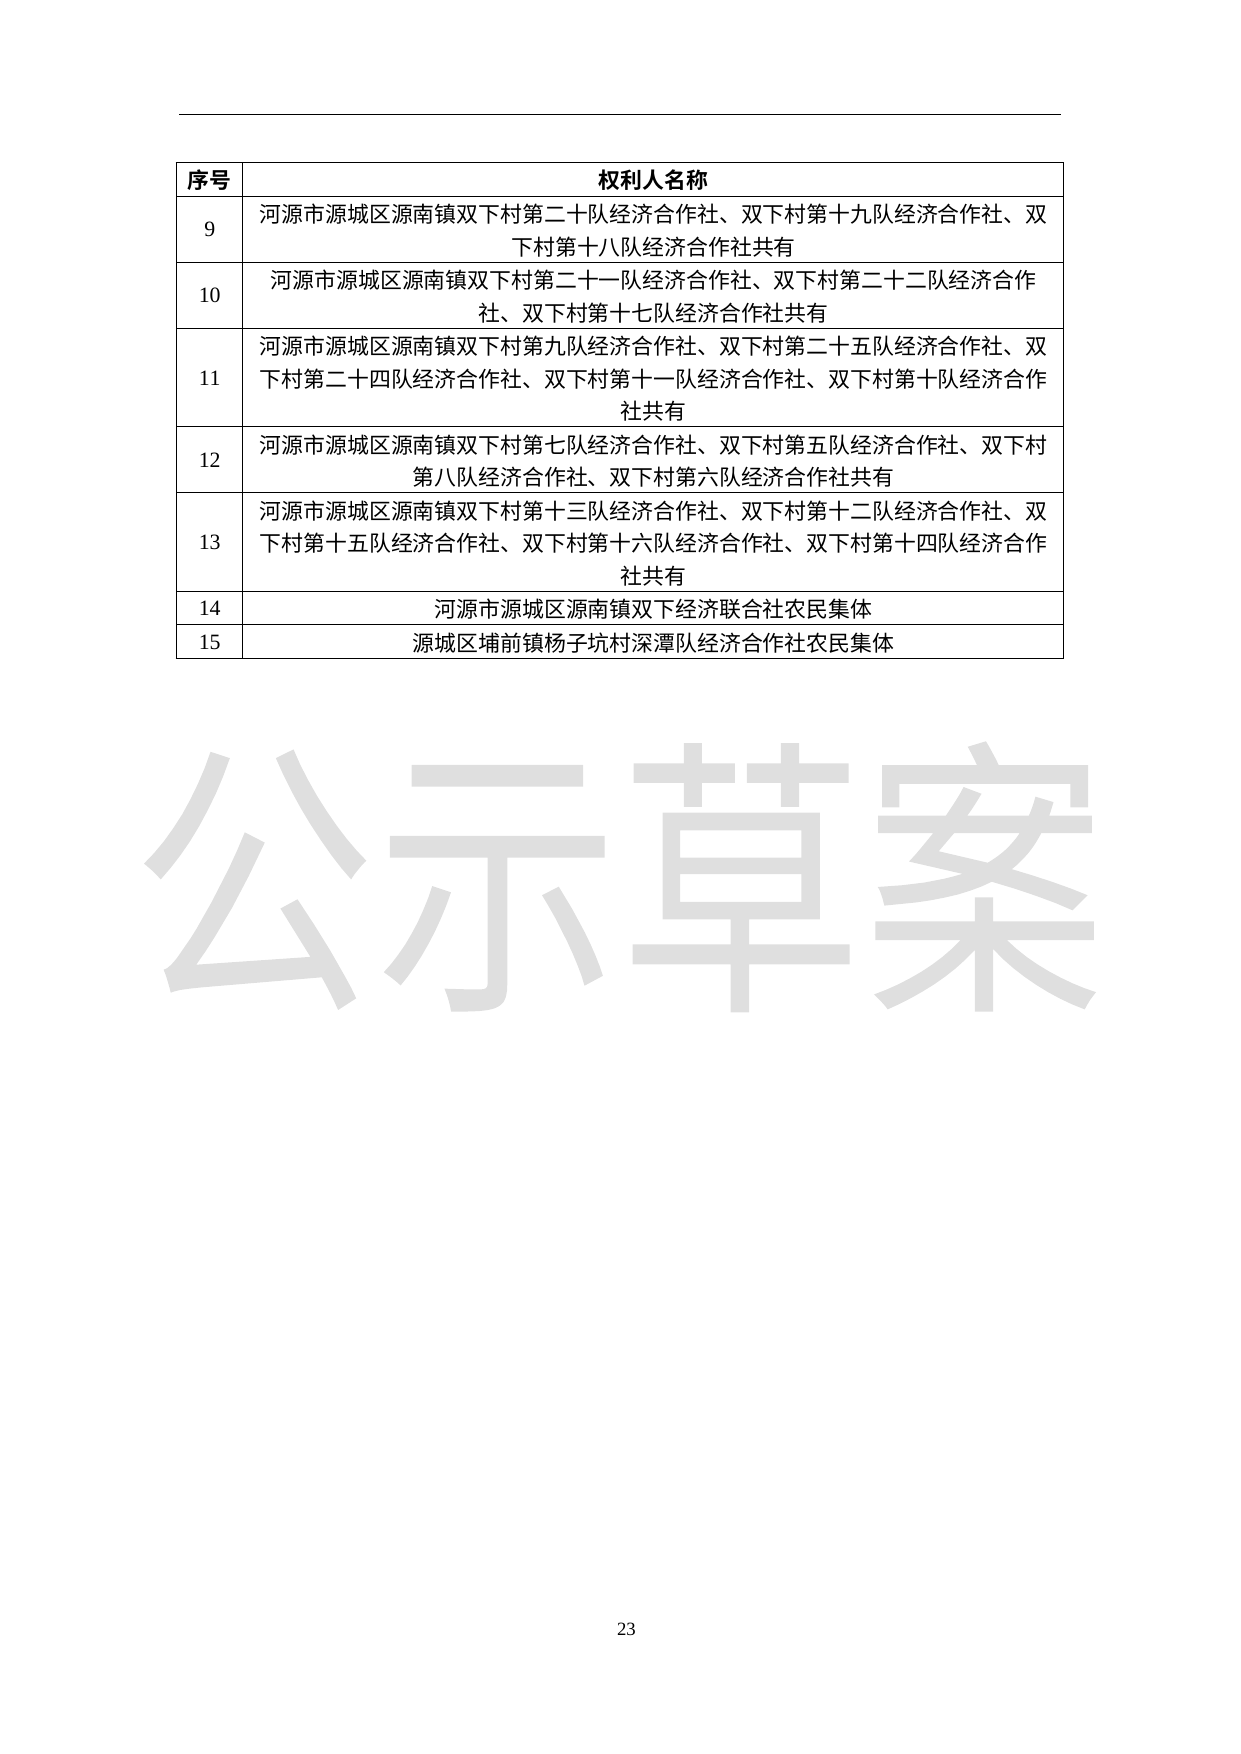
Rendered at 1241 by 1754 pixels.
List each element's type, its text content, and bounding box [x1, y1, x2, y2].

table_header 权利人名称 [243, 163, 1063, 196]
table_cell 河源市源城区源南镇双下村第七队经济合作社、双下村第五队经济合作社、双下村第八队经济合作社、双下村第六队经济合作社共有 [243, 427, 1063, 492]
table_cell 源城区埔前镇杨子坑村深潭队经济合作社农民集体 [243, 625, 1063, 658]
table_cell 14 [177, 592, 242, 624]
table_cell 河源市源城区源南镇双下村第二十一队经济合作社、双下村第二十二队经济合作社、双下村第十七队经济合作社共有 [243, 263, 1063, 328]
table_header 序号 [177, 163, 242, 196]
table_cell 11 [177, 329, 242, 426]
table_cell 13 [177, 493, 242, 591]
table_cell 河源市源城区源南镇双下村第九队经济合作社、双下村第二十五队经济合作社、双下村第二十四队经济合作社、双下村第十一队经济合作社、双下村第十队经济合作社共有 [243, 329, 1063, 426]
table_cell 河源市源城区源南镇双下村第十三队经济合作社、双下村第十二队经济合作社、双下村第十五队经济合作社、双下村第十六队经济合作社、双下村第十四队经济合作社共有 [243, 493, 1063, 591]
table_cell 河源市源城区源南镇双下村第二十队经济合作社、双下村第十九队经济合作社、双下村第十八队经济合作社共有 [243, 197, 1063, 262]
table_cell 12 [177, 427, 242, 492]
table_cell 10 [177, 263, 242, 328]
table_cell 9 [177, 197, 242, 262]
table_cell 15 [177, 625, 242, 658]
table_cell 河源市源城区源南镇双下经济联合社农民集体 [243, 592, 1063, 624]
